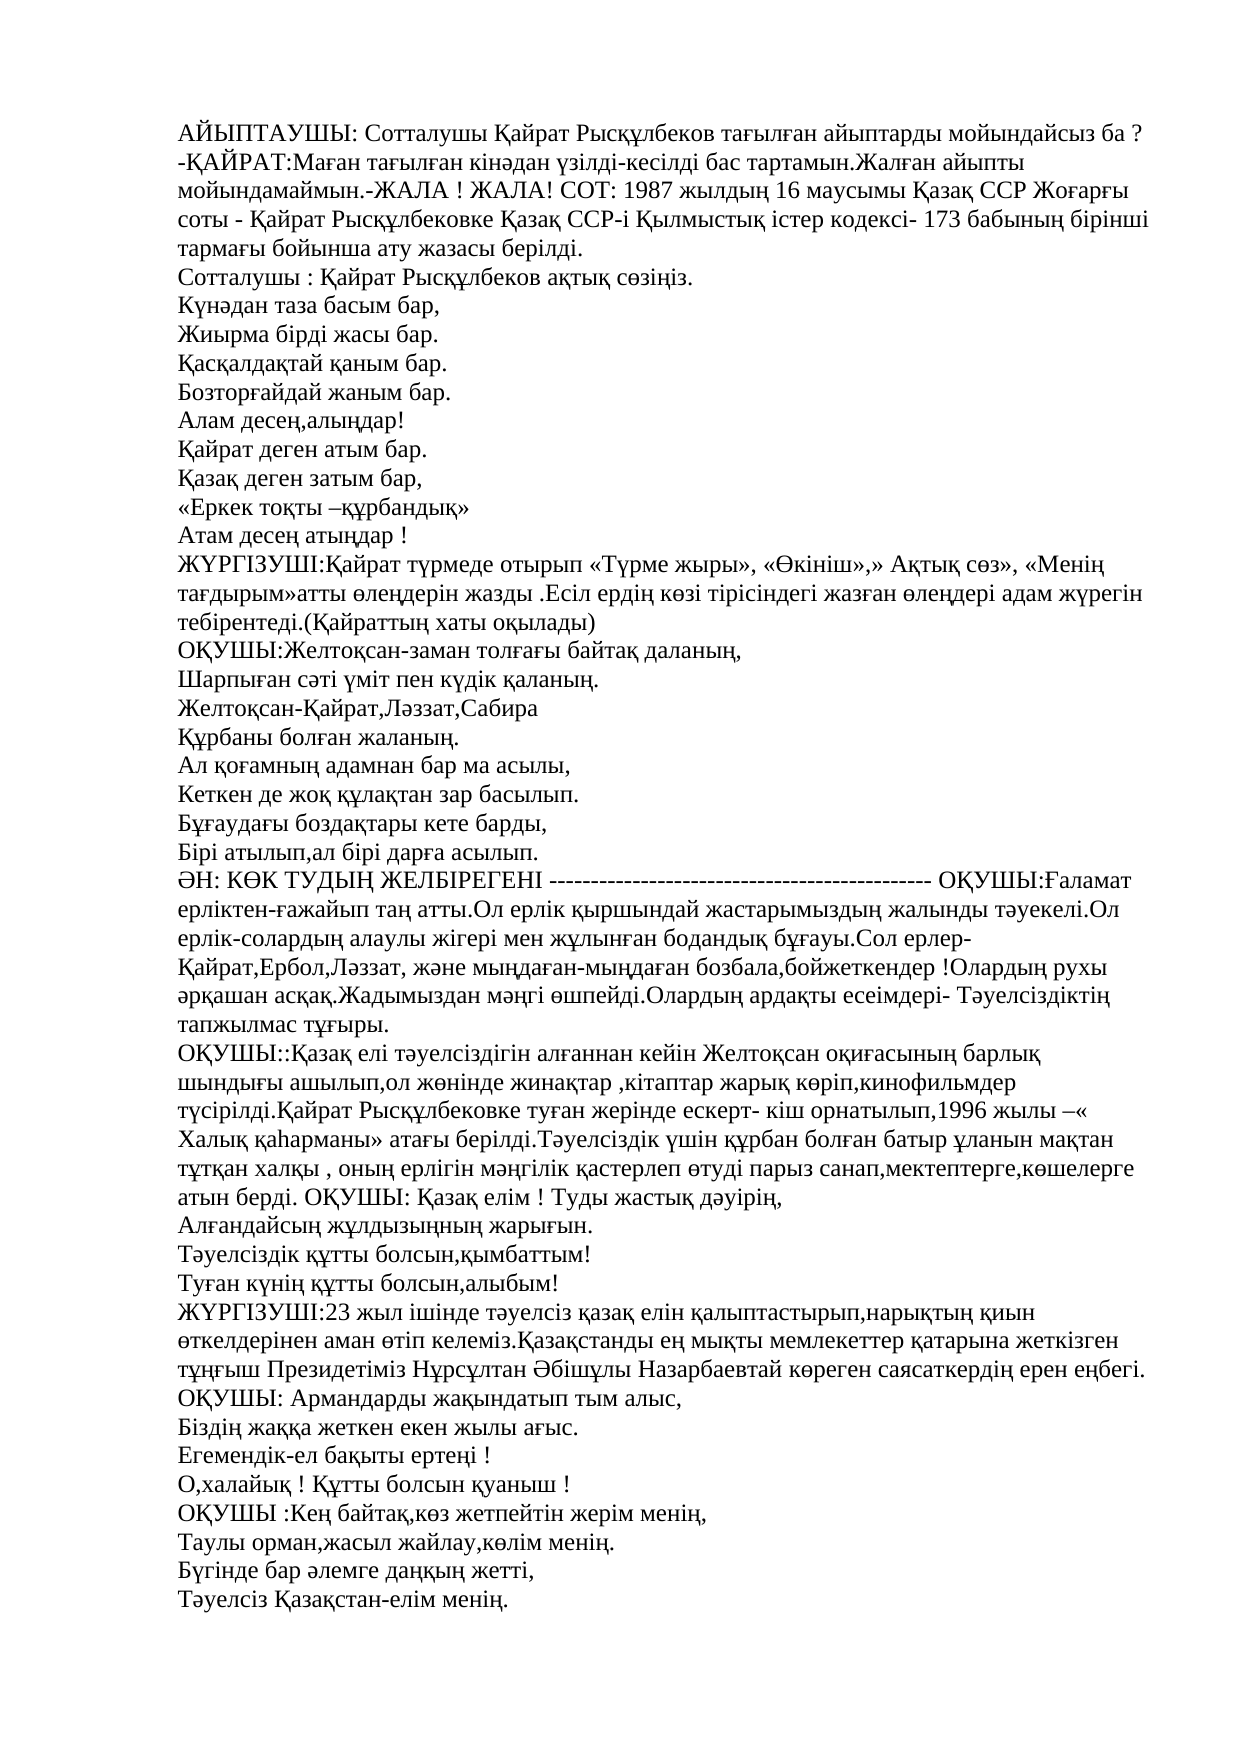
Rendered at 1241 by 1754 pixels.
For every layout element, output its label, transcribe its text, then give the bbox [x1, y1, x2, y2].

text ӘН: КӨК ТУДЫҢ ЖЕЛБІРЕГЕНІ ---------------------------------------------- ОҚУШЫ:Ғаламат ерліктен-ғажайып таң атты.Ол ерлік қыршындай жастарымыздың жалынды тәуекелі.Ол ерлік-солардың алаулы жігері мен жұлынған бодандық бұғауы.Сол ерлер-Қайрат,Ербол,Ләззат, және мыңдаған-мыңдаған бозбала,бойжеткендер !Олардың рухы әрқашан асқақ.Жадымыздан мәңгі өшпейді.Олардың ардақты есеімдері- Тәуелсіздіктің тапжылмас тұғыры. [177, 866, 1152, 1038]
text ЖҮРГІЗУШІ:23 жыл ішінде тәуелсіз қазақ елін қалыптастырып,нарықтың қиын өткелдерінен аман өтіп келеміз.Қазақстанды ең мықты мемлекеттер қатарына жеткізген тұңғыш Президетіміз Нұрсұлтан Әбішұлы Назарбаевтай көреген саясаткердің ерен еңбегі. [177, 1297, 1152, 1383]
text ОҚУШЫ :Кең байтақ,көз жетпейтін жерім менің, [177, 1498, 1152, 1527]
text Атам десең атыңдар ! [177, 521, 1152, 549]
text Бүгінде бар әлемге даңқың жетті, [177, 1556, 1152, 1584]
text Біздің жаққа жеткен екен жылы ағыс. [177, 1412, 1152, 1441]
text Тәуелсіз Қазақстан-елім менің. [177, 1584, 1152, 1613]
text Ал қоғамның адамнан бар ма асылы, [177, 751, 1152, 779]
text Кеткен де жоқ құлақтан зар басылып. [177, 779, 1152, 808]
text ОҚУШЫ: Армандарды жақындатып тым алыс, [177, 1383, 1152, 1412]
text «Еркек тоқты –құрбандық» [177, 492, 1152, 521]
text Күнәдан таза басым бар, [177, 291, 1152, 319]
text Желтоқсан-Қайрат,Ләззат,Сабира [177, 693, 1152, 722]
text Қайрат деген атым бар. [177, 434, 1152, 463]
text ЖҮРГІЗУШІ:Қайрат түрмеде отырып «Түрме жыры», «Өкініш»,» Ақтық сөз», «Менің тағдырым»атты өлеңдерін жазды .Есіл ердің көзі тірісіндегі жазған өлеңдері адам жүрегін тебірентеді.(Қайраттың хаты оқылады) [177, 549, 1152, 636]
text Шарпыған сәті үміт пен күдік қаланың. [177, 664, 1152, 693]
text Бірі атылып,ал бірі дарға асылып. [177, 837, 1152, 866]
text Алғандайсың жұлдызыңның жарығын. [177, 1211, 1152, 1239]
text Құрбаны болған жаланың. [177, 722, 1152, 751]
text Тәуелсіздік құтты болсын,қымбаттым! [177, 1239, 1152, 1268]
text Қазақ деген затым бар, [177, 463, 1152, 492]
text Қасқалдақтай қаным бар. [177, 348, 1152, 377]
text О,халайық ! Құтты болсын қуаныш ! [177, 1469, 1152, 1498]
text Жиырма бірді жасы бар. [177, 319, 1152, 348]
text Бұғаудағы боздақтары кете барды, [177, 808, 1152, 837]
text АЙЫПТАУШЫ: Сотталушы Қайрат Рысқұлбеков тағылған айыптарды мойындайсыз ба ? [177, 118, 1152, 147]
text Бозторғайдай жаным бар. [177, 377, 1152, 406]
text ОҚУШЫ:Желтоқсан-заман толғағы байтақ даланың, [177, 636, 1152, 664]
text Алам десең,алыңдар! [177, 406, 1152, 434]
text -ҚАЙРАТ:Маған тағылған кінәдан үзілді-кесілді бас тартамын.Жалған айыпты мойындамаймын.-ЖАЛА ! ЖАЛА! СОТ: 1987 жылдың 16 маусымы Қазақ ССР Жоғарғы соты - Қайрат Рысқұлбековке Қазақ ССР-і Қылмыстық істер кодексі- 173 бабының бірінші тармағы бойынша ату жазасы берілді. [177, 147, 1152, 262]
text Туған күнің құтты болсын,алыбым! [177, 1268, 1152, 1297]
text Сотталушы : Қайрат Рысқұлбеков ақтық сөзіңіз. [177, 262, 1152, 291]
text ОҚУШЫ::Қазақ елі тәуелсіздігін алғаннан кейін Желтоқсан оқиғасының барлық шындығы ашылып,ол жөнінде жинақтар ,кітаптар жарық көріп,кинофильмдер түсірілді.Қайрат Рысқұлбековке туған жерінде ескерт- кіш орнатылып,1996 жылы –« Халық қаһарманы» атағы берілді.Тәуелсіздік үшін құрбан болған батыр ұланын мақтан тұтқан халқы , оның ерлігін мәңгілік қастерлеп өтуді парыз санап,мектептерге,көшелерге атын берді. ОҚУШЫ: Қазақ елім ! Туды жастық дәуірің, [177, 1038, 1152, 1211]
text Таулы орман,жасыл жайлау,көлім менің. [177, 1527, 1152, 1556]
text Егемендік-ел бақыты ертеңі ! [177, 1441, 1152, 1469]
